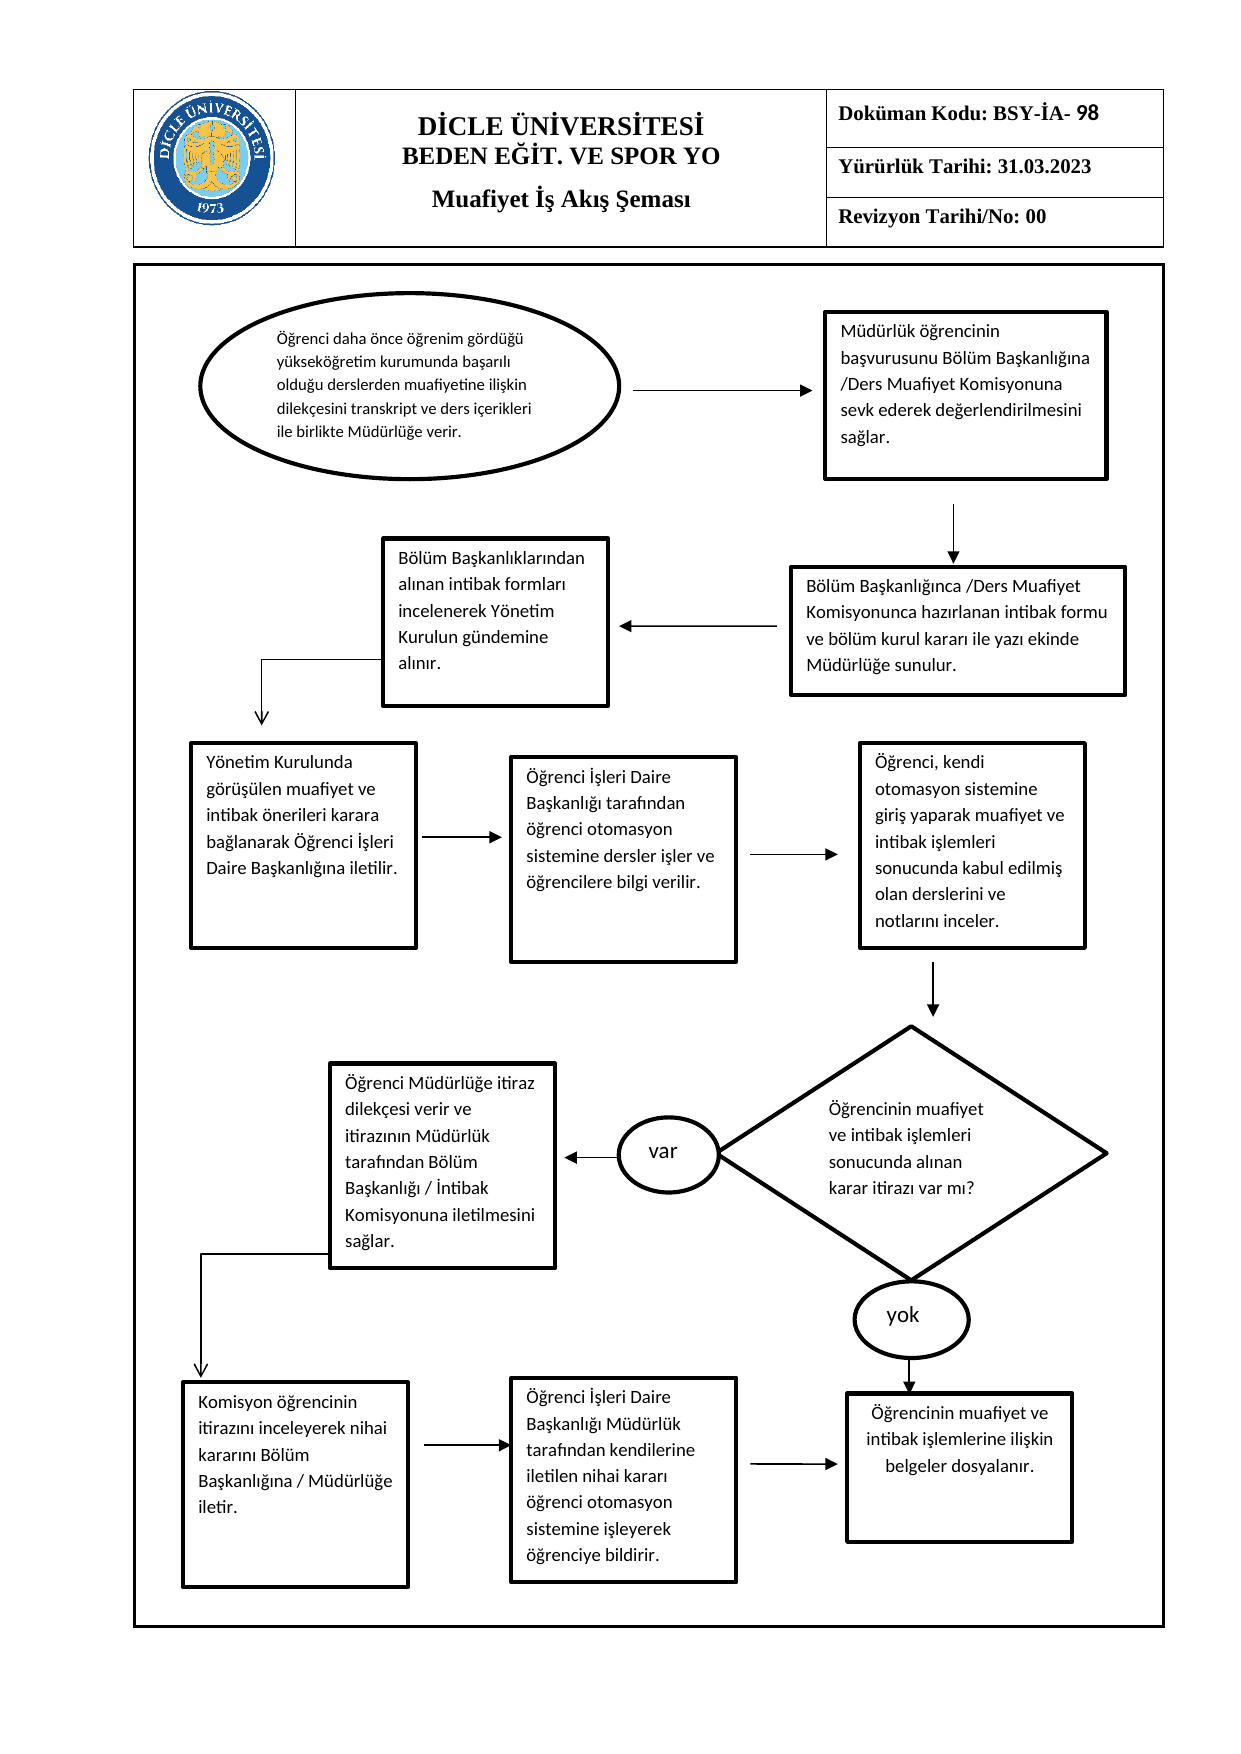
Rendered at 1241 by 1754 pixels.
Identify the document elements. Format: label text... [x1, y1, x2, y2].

table_header [134, 90, 295, 246]
table_header [174, 276, 1133, 1548]
table_cell Yürürlük Tarihi: 31.03.2023 [827, 148, 1163, 197]
table_header DİCLE ÜNİVERSİTESİ BEDEN EĞİT. VE SPOR YO Muafiyet İş Akış Şeması [296, 90, 826, 246]
table_header Doküman Kodu: BSY-İA- 98 [827, 90, 1163, 147]
table_cell Revizyon Tarihi/No: 00 [827, 198, 1163, 246]
